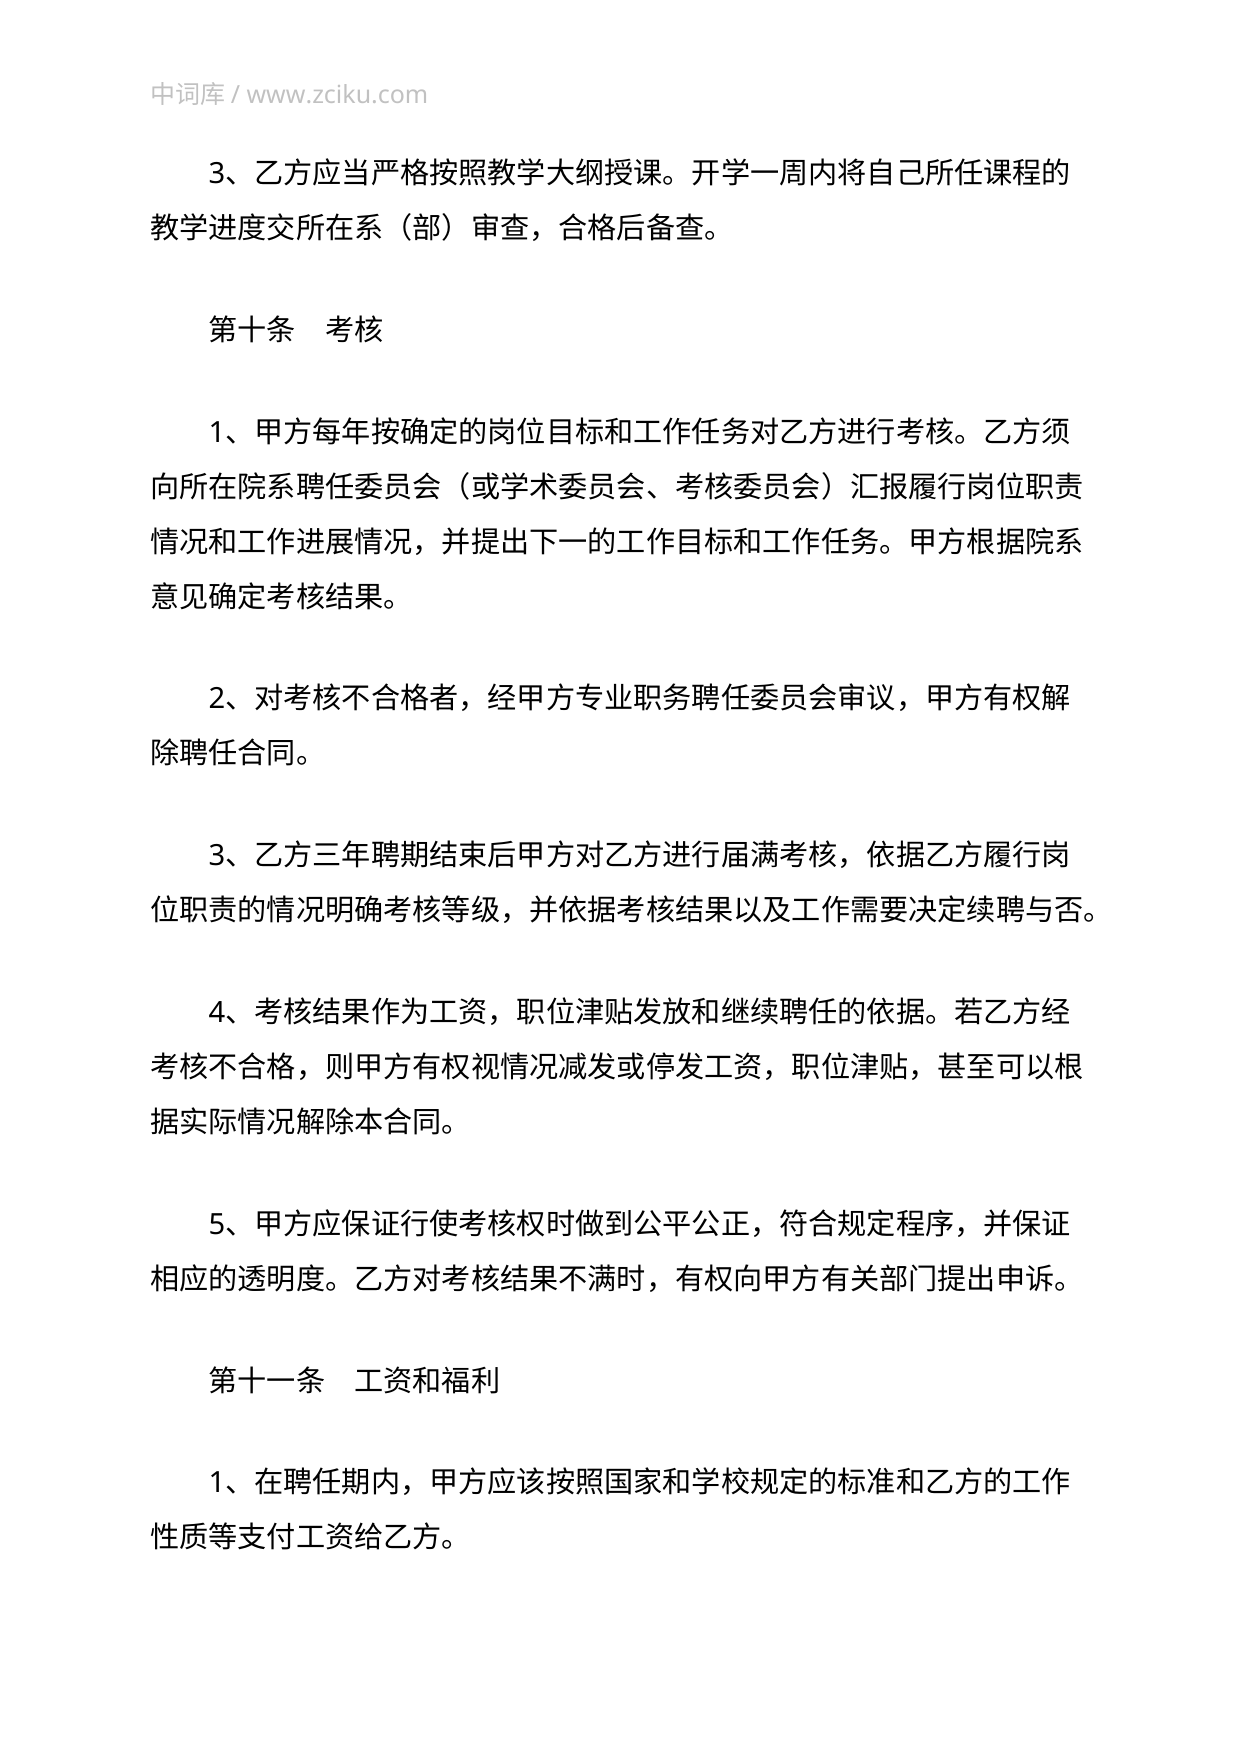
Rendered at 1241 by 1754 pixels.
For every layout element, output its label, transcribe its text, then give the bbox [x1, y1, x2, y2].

text 第十条 考核 [150, 307, 1090, 349]
text 2、对考核不合格者，经甲方专业职务聘任委员会审议，甲方有权解除聘任合同。 [150, 675, 1090, 772]
text 3、乙方应当严格按照教学大纲授课。开学一周内将自己所任课程的教学进度交所在系（部）审查，合格后备查。 [150, 150, 1090, 247]
text 1、甲方每年按确定的岗位目标和工作任务对乙方进行考核。乙方须向所在院系聘任委员会（或学术委员会、考核委员会）汇报履行岗位职责情况和工作进展情况，并提出下一的工作目标和工作任务。甲方根据院系意见确定考核结果。 [150, 408, 1090, 616]
text 5、甲方应保证行使考核权时做到公平公正，符合规定程序，并保证相应的透明度。乙方对考核结果不满时，有权向甲方有关部门提出申诉。 [150, 1200, 1090, 1298]
text 4、考核结果作为工资，职位津贴发放和继续聘任的依据。若乙方经考核不合格，则甲方有权视情况减发或停发工资，职位津贴，甚至可以根据实际情况解除本合同。 [150, 989, 1090, 1141]
text 3、乙方三年聘期结束后甲方对乙方进行届满考核，依据乙方履行岗位职责的情况明确考核等级，并依据考核结果以及工作需要决定续聘与否。 [150, 832, 1090, 929]
text 1、在聘任期内，甲方应该按照国家和学校规定的标准和乙方的工作性质等支付工资给乙方。 [150, 1459, 1090, 1556]
text 第十一条 工资和福利 [150, 1357, 1090, 1399]
